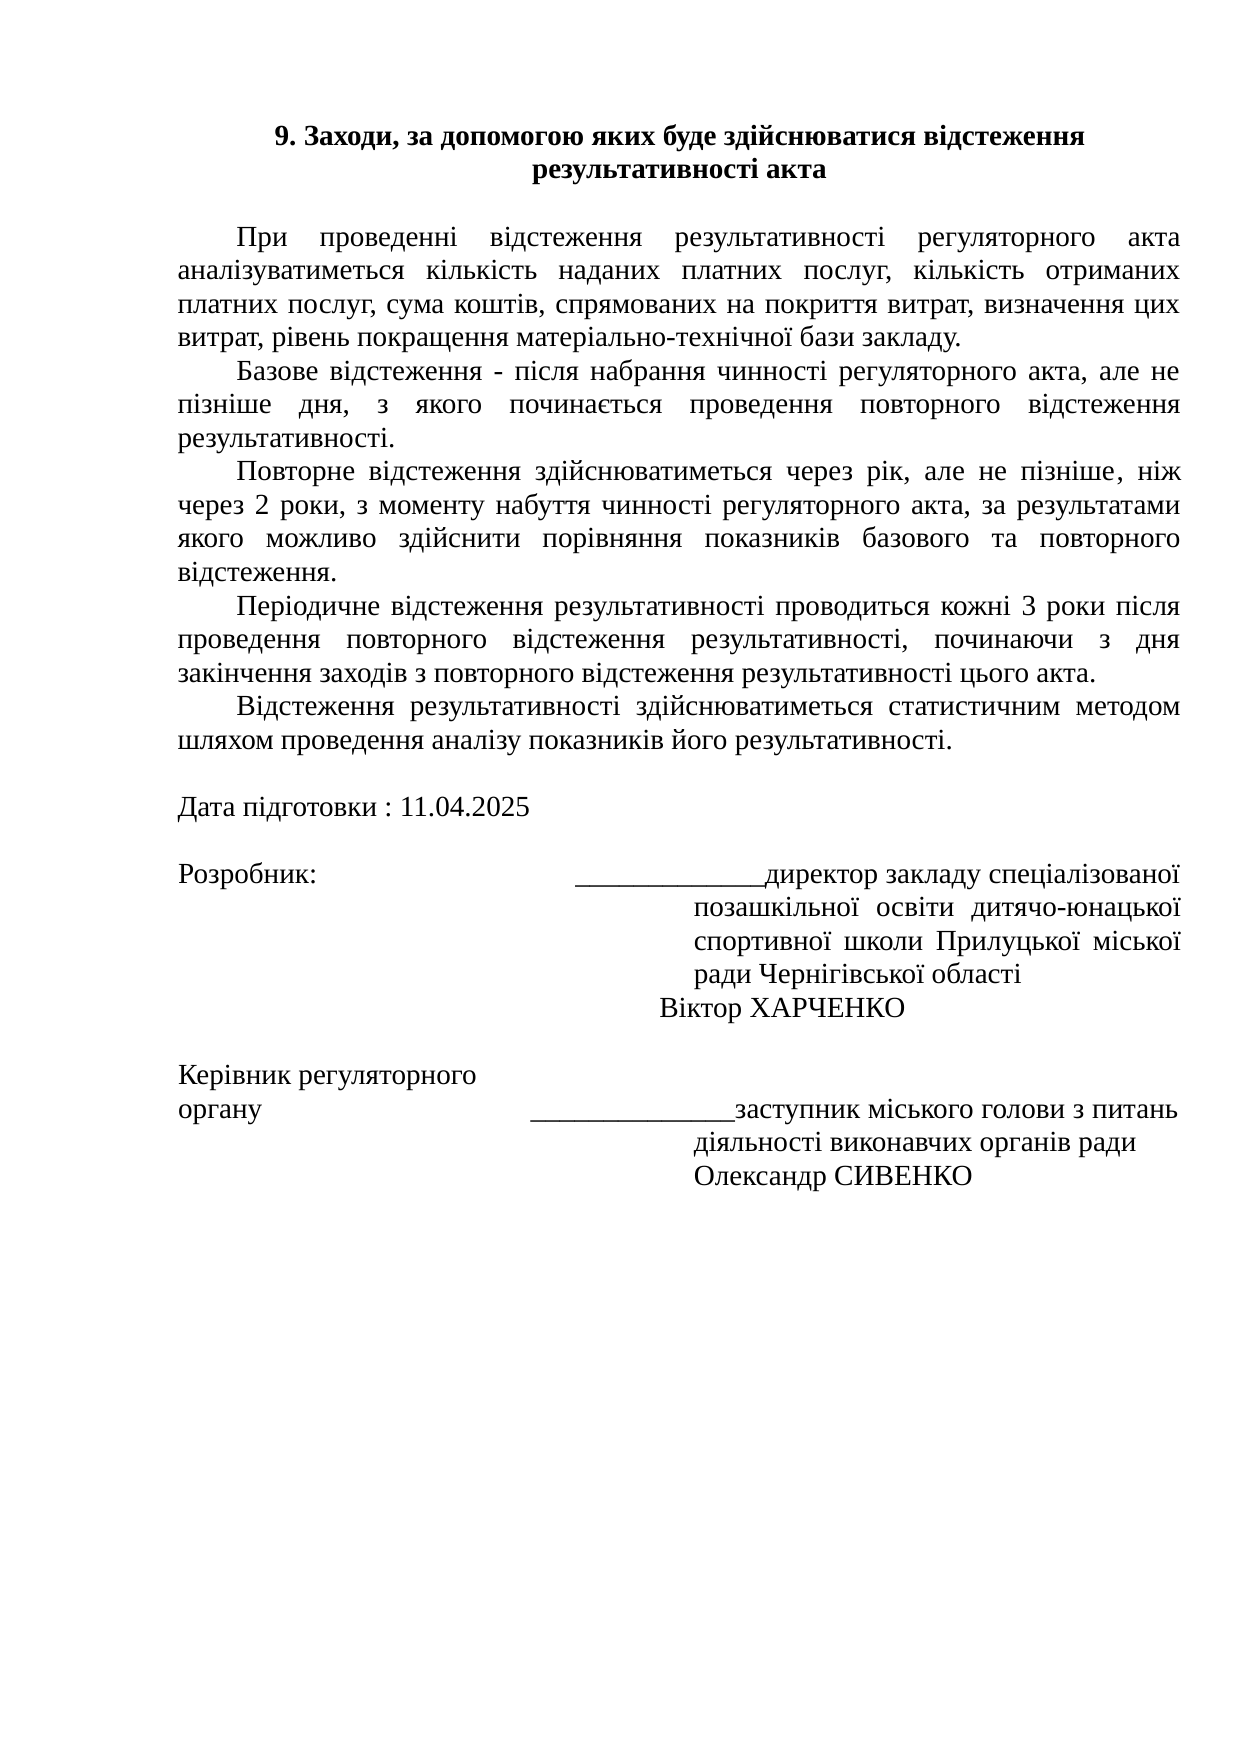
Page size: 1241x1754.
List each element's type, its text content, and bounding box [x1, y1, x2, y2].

text органу ______________заступник міського голови з питань діяльності виконавчих органів ради [178, 1091, 1181, 1158]
text Відстеження результативності здійснюватиметься статистичним методом шляхом проведення аналізу показників його результативності. [177, 688, 1181, 755]
text Періодичне відстеження результативності проводиться кожні 3 роки після проведення повторного відстеження результативності, починаючи з дня закінчення заходів з повторного відстеження результативності цього акта. [177, 588, 1181, 688]
text Олександр СИВЕНКО [178, 1158, 1181, 1191]
text При проведенні відстеження результативності регуляторного акта аналізуватиметься кількість наданих платних послуг, кількість отриманих платних послуг, сума коштів, спрямованих на покриття витрат, визначення цих витрат, рівень покращення матеріально-технічної бази закладу. [177, 219, 1181, 353]
text 9. Заходи, за допомогою яких буде здійснюватися відстеження результативності акта [177, 118, 1181, 185]
text Розробник: _____________директор закладу спеціалізованої позашкільної освіти дитячо-юнацької спортивної школи Прилуцької міської ради Чернігівської області [178, 856, 1181, 990]
text Керівник регуляторного [178, 1057, 1181, 1091]
text Повторне відстеження здійснюватиметься через рік, але не пізніше, ніж через 2 роки, з моменту набуття чинності регуляторного акта, за результатами якого можливо здійснити порівняння показників базового та повторного відстеження. [177, 453, 1181, 588]
text Віктор ХАРЧЕНКО [178, 990, 1181, 1024]
text Базове відстеження - після набрання чинності регуляторного акта, але не пізніше дня, з якого починається проведення повторного відстеження результативності. [177, 353, 1181, 453]
text Дата підготовки : 11.04.2025 [177, 789, 1181, 822]
